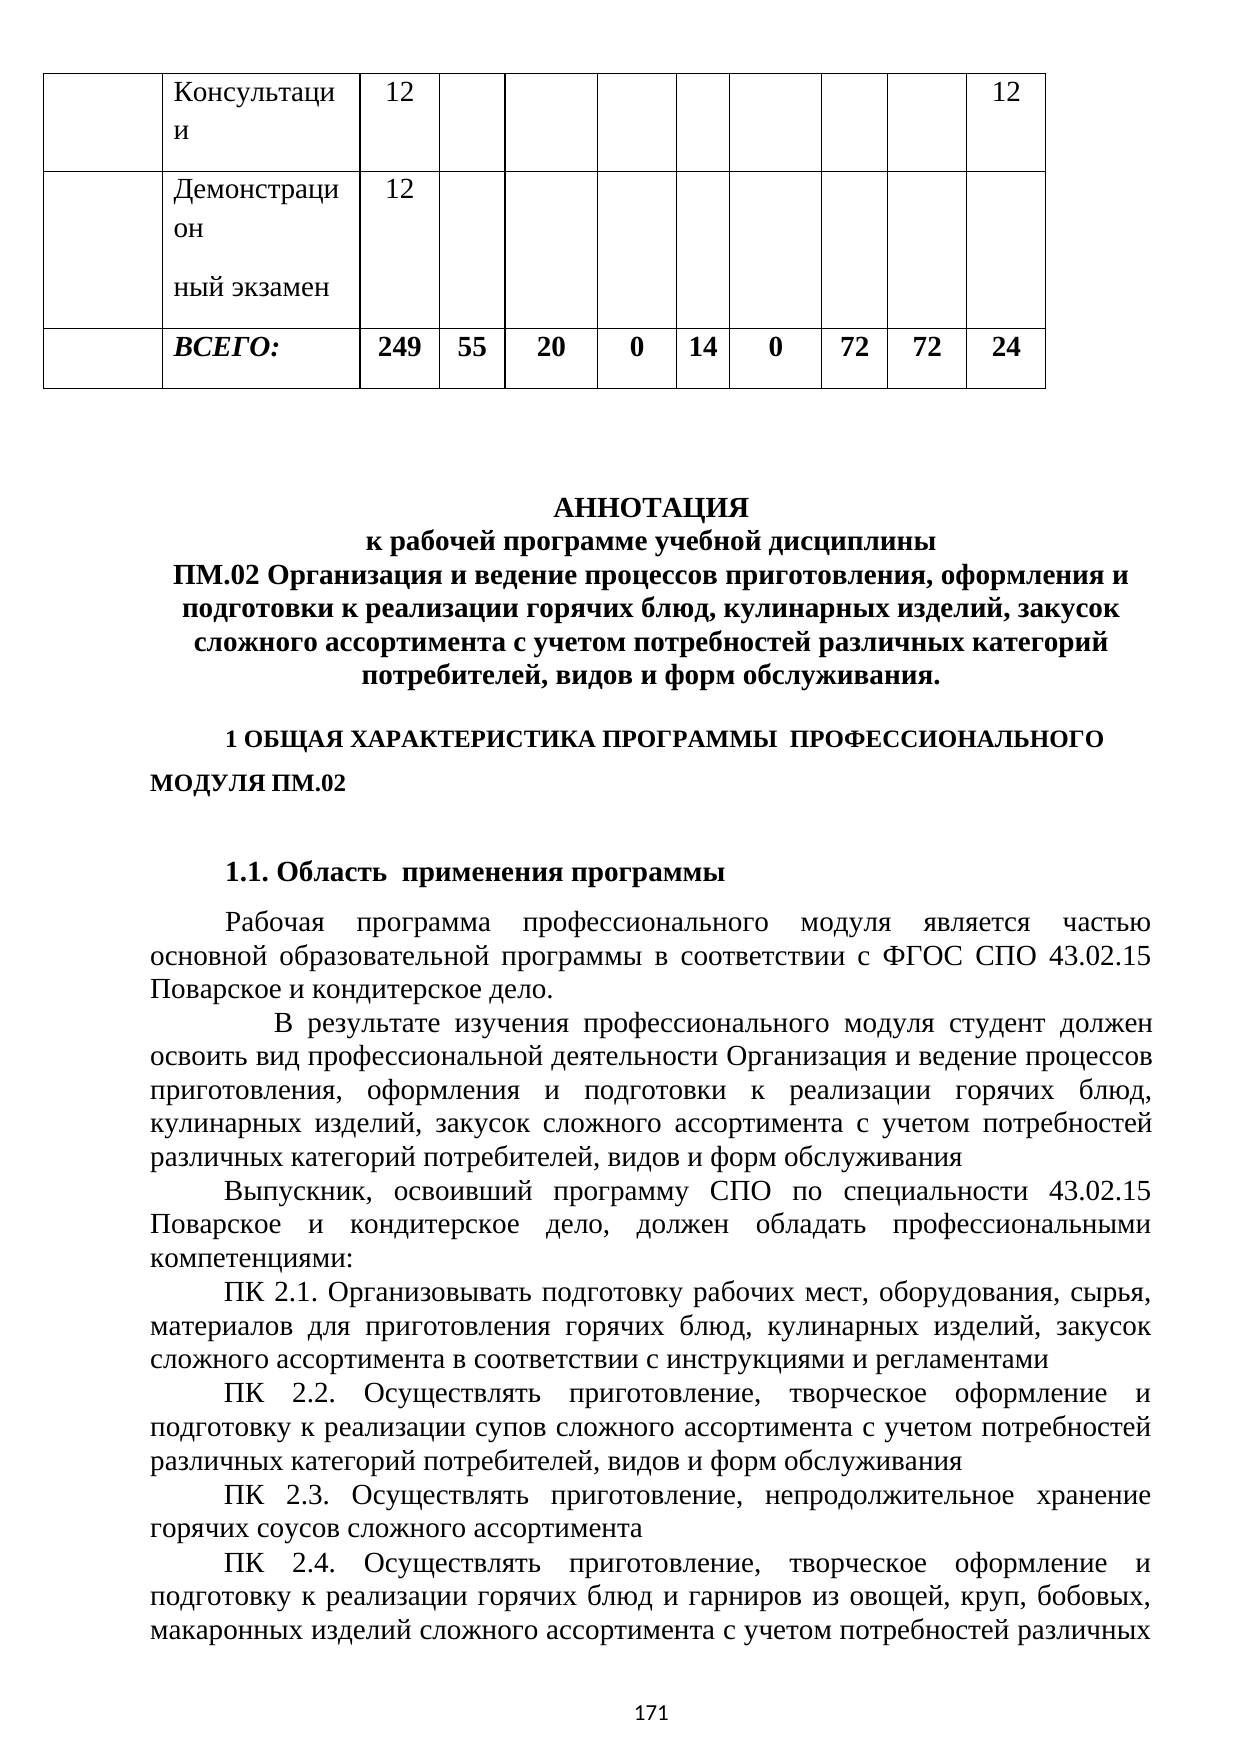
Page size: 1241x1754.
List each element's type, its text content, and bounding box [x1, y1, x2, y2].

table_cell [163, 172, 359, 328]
text ПК 2.1. Организовывать подготовку рабочих мест, оборудования, сырья, материалов для приготовления горячих блюд, кулинарных изделий, закусок сложного ассортимента в соответствии с инструкциями и регламентами [150, 1274, 1152, 1375]
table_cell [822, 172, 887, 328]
text 1.1. Область применения программы [150, 854, 1154, 887]
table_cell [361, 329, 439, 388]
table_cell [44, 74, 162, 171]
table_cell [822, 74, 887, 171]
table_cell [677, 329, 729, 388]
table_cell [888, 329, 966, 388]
text к рабочей программе учебной дисциплины [150, 523, 1152, 557]
text ПК 2.3. Осуществлять приготовление, непродолжительное хранение горячих соусов сложного ассортимента [150, 1477, 1152, 1544]
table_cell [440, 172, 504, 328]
text В результате изучения профессионального модуля студент должен освоить вид профессиональной деятельности Организация и ведение процессов приготовления, оформления и подготовки к реализации горячих блюд, кулинарных изделий, закусок сложного ассортимента с учетом потребностей различных категорий потребителей, видов и форм обслуживания [150, 1005, 1153, 1173]
text АННОТАЦИЯ [150, 490, 1152, 523]
text ПМ.02 Организация и ведение процессов приготовления, оформления и подготовки к реализации горячих блюд, кулинарных изделий, закусок сложного ассортимента с учетом потребностей различных категорий потребителей, видов и форм обслуживания. [150, 557, 1152, 691]
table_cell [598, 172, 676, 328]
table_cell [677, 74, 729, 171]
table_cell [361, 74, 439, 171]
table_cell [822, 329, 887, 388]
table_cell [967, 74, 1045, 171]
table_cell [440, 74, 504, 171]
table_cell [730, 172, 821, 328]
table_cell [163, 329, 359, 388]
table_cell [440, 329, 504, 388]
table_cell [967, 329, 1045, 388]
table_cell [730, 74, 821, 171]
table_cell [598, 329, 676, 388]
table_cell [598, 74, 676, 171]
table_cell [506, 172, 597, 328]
text ПК 2.2. Осуществлять приготовление, творческое оформление и подготовку к реализации супов сложного ассортимента с учетом потребностей различных категорий потребителей, видов и форм обслуживания [150, 1376, 1152, 1476]
text Рабочая программа профессионального модуля является частью основной образовательной программы в соответствии с ФГОС СПО 43.02.15 Поварское и кондитерское дело. [150, 904, 1151, 1005]
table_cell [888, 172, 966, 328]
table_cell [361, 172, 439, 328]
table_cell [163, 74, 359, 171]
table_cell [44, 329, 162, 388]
text Выпускник, освоивший программу СПО по специальности 43.02.15 Поварское и кондитерское дело, должен обладать профессиональными компетенциями: [150, 1173, 1152, 1273]
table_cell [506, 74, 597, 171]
text 1 ОБЩАЯ ХАРАКТЕРИСТИКА ПРОГРАММЫ ПРОФЕССИОНАЛЬНОГО МОДУЛЯ ПМ.02 [150, 724, 1154, 796]
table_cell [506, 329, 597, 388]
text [150, 1545, 1152, 1646]
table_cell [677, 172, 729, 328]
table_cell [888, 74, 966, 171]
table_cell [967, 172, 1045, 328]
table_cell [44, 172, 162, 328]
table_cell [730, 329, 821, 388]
